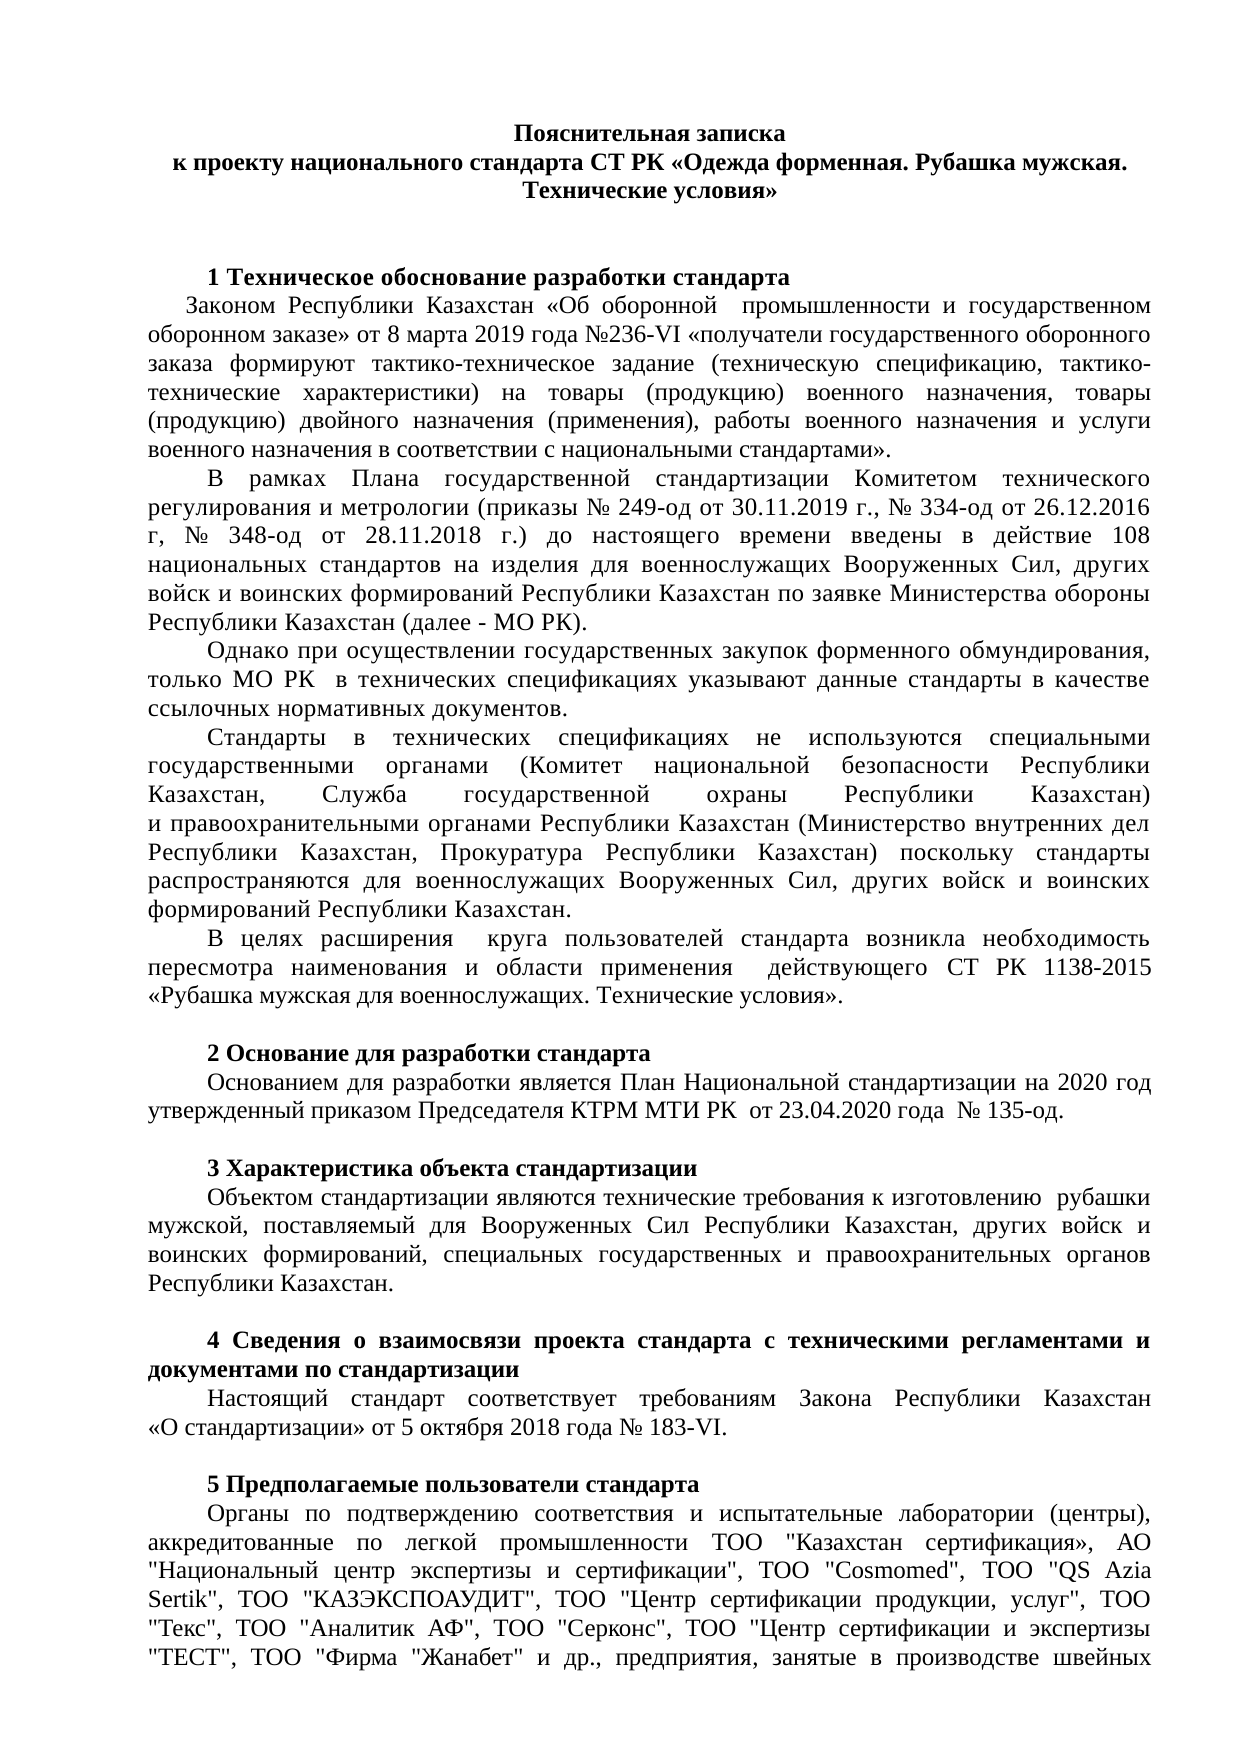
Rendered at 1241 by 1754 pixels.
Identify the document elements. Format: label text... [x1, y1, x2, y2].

text В рамках Плана государственной стандартизации Комитетом технического регулирования и метрологии (приказы № 249-од от 30.11.2019 г., № 334-од от 26.12.2016 г, № 348-од от 28.11.2018 г.) до настоящего времени введены в действие 108 национальных стандартов на изделия для военнослужащих Вооруженных Сил, других войск и воинских формирований Республики Казахстан по заявке Министерства обороны Республики Казахстан (далее - МО РК). [148, 463, 1152, 636]
text к проекту национального стандарта СТ РК «Одежда форменная. Рубашка мужская. Технические условия» [148, 147, 1152, 204]
text Пояснительная записка [148, 118, 1152, 147]
text 4 Сведения о взаимосвязи проекта стандарта с техническими регламентами и документами по стандартизации [148, 1325, 1152, 1383]
text 5 Предполагаемые пользователи стандарта [148, 1469, 1152, 1498]
text 2 Основание для разработки стандарта [148, 1038, 1152, 1067]
text Объектом стандартизации являются технические требования к изготовлению рубашки мужской, поставляемый для Вооруженных Сил Республики Казахстан, других войск и воинских формирований, специальных государственных и правоохранительных органов Республики Казахстан. [148, 1182, 1152, 1297]
text Однако при осуществлении государственных закупок форменного обмундирования, только МО РК в технических спецификациях указывают данные стандарты в качестве ссылочных нормативных документов. [148, 636, 1152, 722]
text 1 Техническое обоснование разработки стандарта [148, 262, 1152, 291]
text Настоящий стандарт соответствует требованиям Закона Республики Казахстан «О стандартизации» от 5 октября 2018 года № 183-VI. [148, 1383, 1152, 1440]
text В целях расширения круга пользователей стандарта возникла необходимость пересмотра наименования и области применения действующего СТ РК 1138-2015 «Рубашка мужская для военнослужащих. Технические условия». [148, 923, 1152, 1009]
text Основанием для разработки является План Национальной стандартизации на 2020 год утвержденный приказом Председателя КТРМ МТИ РК от 23.04.2020 года № 135-од. [148, 1067, 1152, 1124]
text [148, 1498, 1152, 1670]
text 3 Характеристика объекта стандартизации [148, 1153, 1152, 1182]
text Стандарты в технических спецификациях не используются специальными государственными органами (Комитет национальной безопасности Республики Казахстан, Служба государственной охраны Республики Казахстан) и правоохранительными органами Республики Казахстан (Министерство внутренних дел Республики Казахстан, Прокуратура Республики Казахстан) поскольку стандарты распространяются для военнослужащих Вооруженных Сил, других войск и воинских формирований Республики Казахстан. [148, 722, 1152, 923]
text Законом Республики Казахстан «Об оборонной промышленности и государственном оборонном заказе» от 8 марта 2019 года №236-VI «получатели государственного оборонного заказа формируют тактико-техническое задание (техническую спецификацию, тактико-технические характеристики) на товары (продукцию) военного назначения, товары (продукцию) двойного назначения (применения), работы военного назначения и услуги военного назначения в соответствии с национальными стандартами». [148, 291, 1152, 463]
